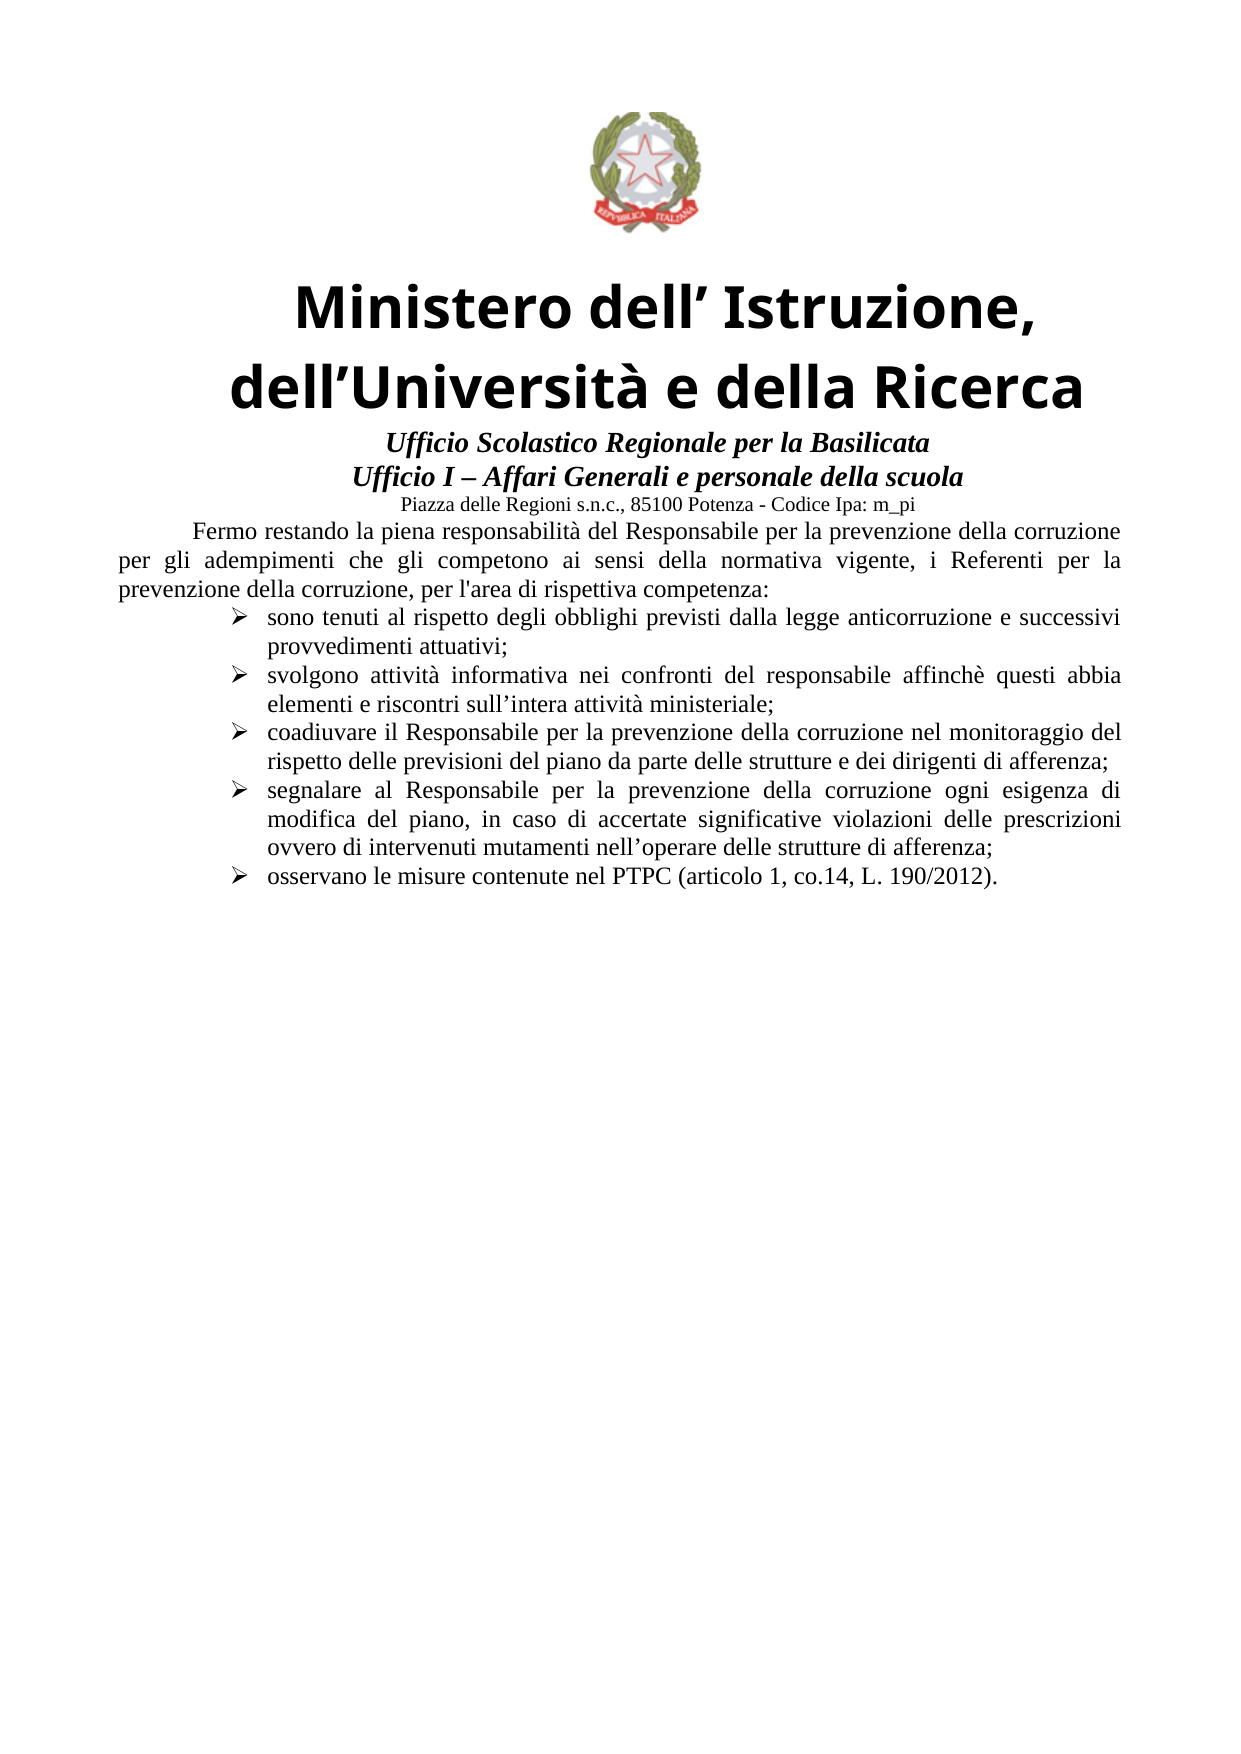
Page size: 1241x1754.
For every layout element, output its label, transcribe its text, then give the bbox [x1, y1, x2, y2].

list segnalare al Responsabile per la prevenzione della corruzione ogni esigenza di modifica del piano, in caso di accertate significative violazioni delle prescrizioni ovvero di intervenuti mutamenti nell’operare delle strutture di afferenza; [229, 775, 1122, 861]
picture [582, 112, 707, 237]
list osservano le misure contenute nel PTPC (articolo 1, co.14, L. 190/2012). [229, 861, 1122, 890]
list sono tenuti al rispetto degli obblighi previsti dalla legge anticorruzione e successivi provvedimenti attuativi; [229, 602, 1122, 660]
list svolgono attività informativa nei confronti del responsabile affinchè questi abbia elementi e riscontri sull’intera attività ministeriale; [229, 660, 1122, 717]
list coadiuvare il Responsabile per la prevenzione della corruzione nel monitoraggio del rispetto delle previsioni del piano da parte delle strutture e dei dirigenti di afferenza; [229, 717, 1122, 775]
text Fermo restando la piena responsabilità del Responsabile per la prevenzione della corruzione per gli adempimenti che gli competono ai sensi della normativa vigente, i Referenti per la prevenzione della corruzione, per l'area di rispettiva competenza: [118, 516, 1122, 602]
